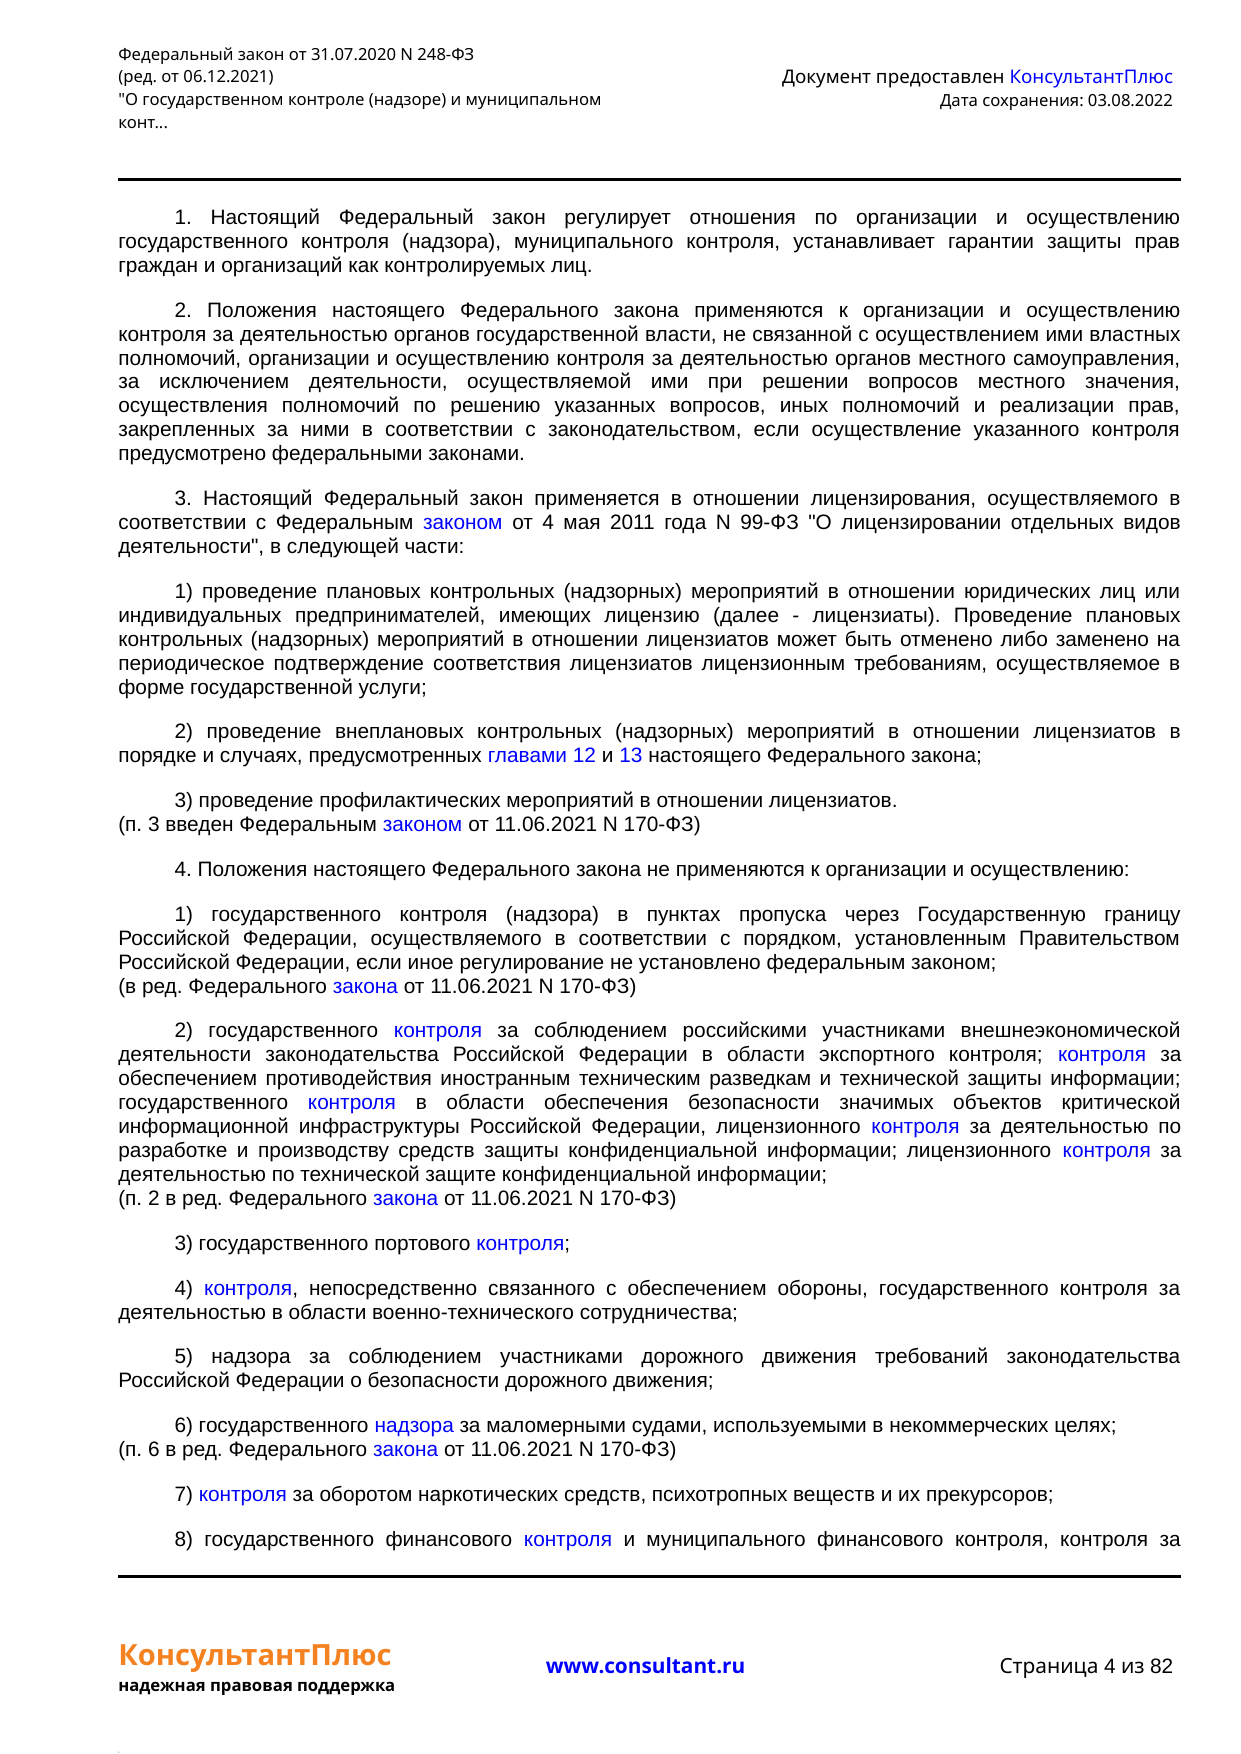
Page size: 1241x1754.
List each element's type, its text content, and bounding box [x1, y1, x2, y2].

text 1) государственного контроля (надзора) в пунктах пропуска через Государственную границу Российской Федерации, осуществляемого в соответствии с порядком, установленным Правительством Российской Федерации, если иное регулирование не установлено федеральным законом; [118, 902, 1181, 973]
text 1. Настоящий Федеральный закон регулирует отношения по организации и осуществлению государственного контроля (надзора), муниципального контроля, устанавливает гарантии защиты прав граждан и организаций как контролируемых лиц. [118, 205, 1181, 277]
text 2) государственного контроля за соблюдением российскими участниками внешнеэкономической деятельности законодательства Российской Федерации в области экспортного контроля; контроля за обеспечением противодействия иностранным техническим разведкам и технической защиты информации; государственного контроля в области обеспечения безопасности значимых объектов критической информационной инфраструктуры Российской Федерации, лицензионного контроля за деятельностью по разработке и производству средств защиты конфиденциальной информации; лицензионного контроля за деятельностью по технической защите конфиденциальной информации; [118, 1018, 1181, 1186]
text (п. 6 в ред. Федерального закона от 11.06.2021 N 170-ФЗ) [118, 1437, 1181, 1461]
text 2. Положения настоящего Федерального закона применяются к организации и осуществлению контроля за деятельностью органов государственной власти, не связанной с осуществлением ими властных полномочий, организации и осуществлению контроля за деятельностью органов местного самоуправления, за исключением деятельности, осуществляемой ими при решении вопросов местного значения, осуществления полномочий по решению указанных вопросов, иных полномочий и реализации прав, закрепленных за ними в соответствии с законодательством, если осуществление указанного контроля предусмотрено федеральными законами. [118, 297, 1181, 465]
text 7) контроля за оборотом наркотических средств, психотропных веществ и их прекурсоров; [118, 1482, 1181, 1506]
text 2) проведение внеплановых контрольных (надзорных) мероприятий в отношении лицензиатов в порядке и случаях, предусмотренных главами 12 и 13 настоящего Федерального закона; [118, 719, 1181, 767]
text 4) контроля, непосредственно связанного с обеспечением обороны, государственного контроля за деятельностью в области военно-технического сотрудничества; [118, 1276, 1181, 1323]
text 5) надзора за соблюдением участниками дорожного движения требований законодательства Российской Федерации о безопасности дорожного движения; [118, 1344, 1181, 1392]
text 6) государственного надзора за маломерными судами, используемыми в некоммерческих целях; [118, 1413, 1181, 1437]
text 4. Положения настоящего Федерального закона не применяются к организации и осуществлению: [118, 857, 1181, 881]
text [118, 1527, 1181, 1551]
text 3) государственного портового контроля; [118, 1231, 1181, 1255]
text 3. Настоящий Федеральный закон применяется в отношении лицензирования, осуществляемого в соответствии с Федеральным законом от 4 мая 2011 года N 99-ФЗ "О лицензировании отдельных видов деятельности", в следующей части: [118, 486, 1181, 558]
text 1) проведение плановых контрольных (надзорных) мероприятий в отношении юридических лиц или индивидуальных предпринимателей, имеющих лицензию (далее - лицензиаты). Проведение плановых контрольных (надзорных) мероприятий в отношении лицензиатов может быть отменено либо заменено на периодическое подтверждение соответствия лицензиатов лицензионным требованиям, осуществляемое в форме государственной услуги; [118, 579, 1181, 698]
text (п. 2 в ред. Федерального закона от 11.06.2021 N 170-ФЗ) [118, 1186, 1181, 1210]
text 3) проведение профилактических мероприятий в отношении лицензиатов. [118, 788, 1181, 812]
text (п. 3 введен Федеральным законом от 11.06.2021 N 170-ФЗ) [118, 812, 1181, 836]
text (в ред. Федерального закона от 11.06.2021 N 170-ФЗ) [118, 973, 1181, 997]
